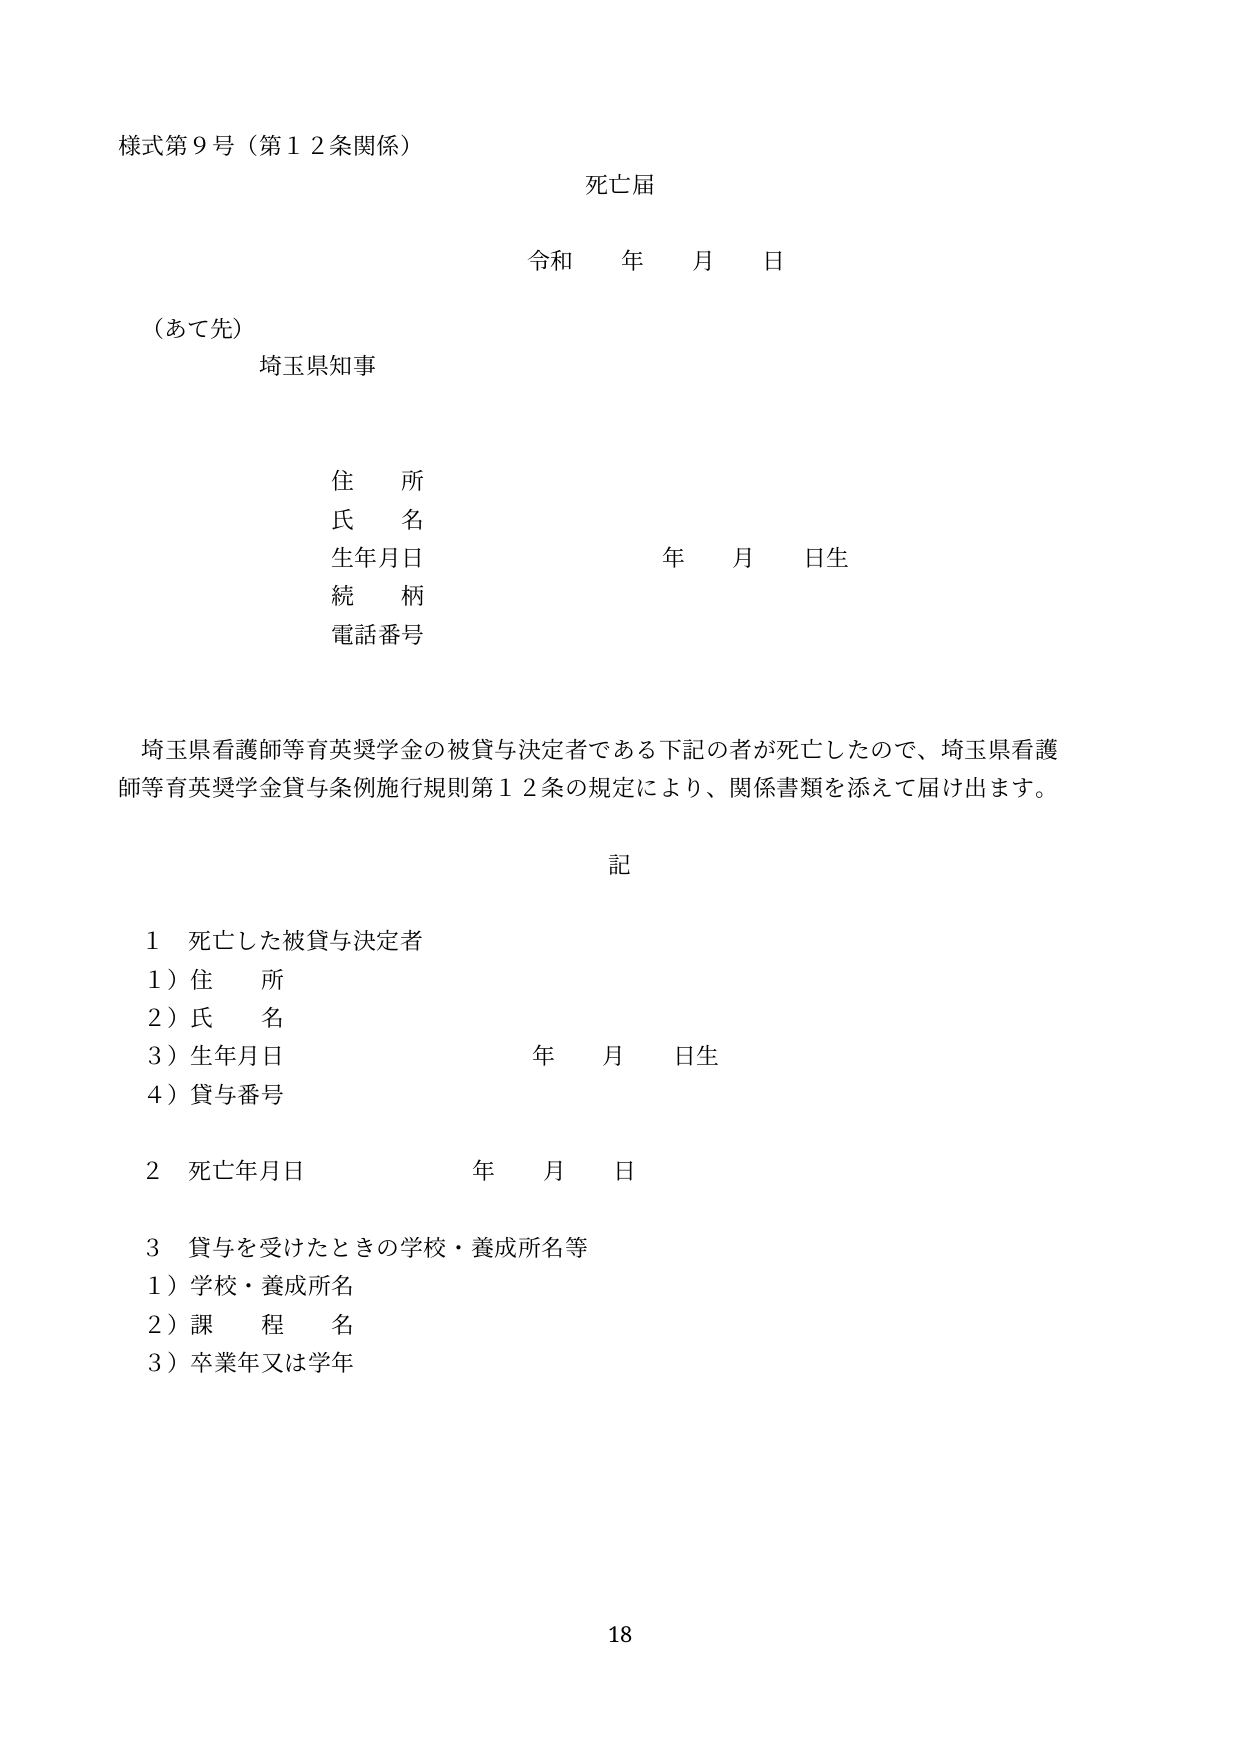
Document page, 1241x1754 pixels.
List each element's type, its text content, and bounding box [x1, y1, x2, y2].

text １）学校・養成所名 [118, 1264, 1122, 1302]
text 埼玉県知事 [118, 344, 1122, 382]
text 住 所 [118, 459, 1122, 497]
text 死亡届 [118, 162, 1122, 201]
text ２）氏 名 [118, 996, 1122, 1034]
text ２）課 程 名 [118, 1302, 1122, 1341]
text ３ 貸与を受けたときの学校・養成所名等 [118, 1226, 1122, 1264]
text 続 柄 [118, 574, 1122, 612]
text １ 死亡した被貸与決定者 [118, 919, 1122, 957]
text （あて先） [118, 311, 1122, 344]
text 令和 年 月 日 [118, 239, 1122, 277]
text ４）貸与番号 [118, 1072, 1122, 1111]
text 様式第９号（第１２条関係） [118, 124, 1122, 162]
text ２ 死亡年月日 年 月 日 [118, 1149, 1122, 1187]
text 埼玉県看護師等育英奨学金の被貸与決定者である下記の者が死亡したので、埼玉県看護 [118, 727, 1122, 766]
text １）住 所 [118, 957, 1122, 996]
text 記 [118, 842, 1122, 881]
text ３）生年月日 年 月 日生 [118, 1034, 1122, 1072]
text ３）卒業年又は学年 [118, 1341, 1122, 1379]
text 師等育英奨学金貸与条例施行規則第１２条の規定により、関係書類を添えて届け出ます。 [118, 766, 1122, 804]
text 生年月日 年 月 日生 [118, 536, 1122, 574]
text 電話番号 [118, 612, 1122, 651]
text 氏 名 [118, 497, 1122, 536]
